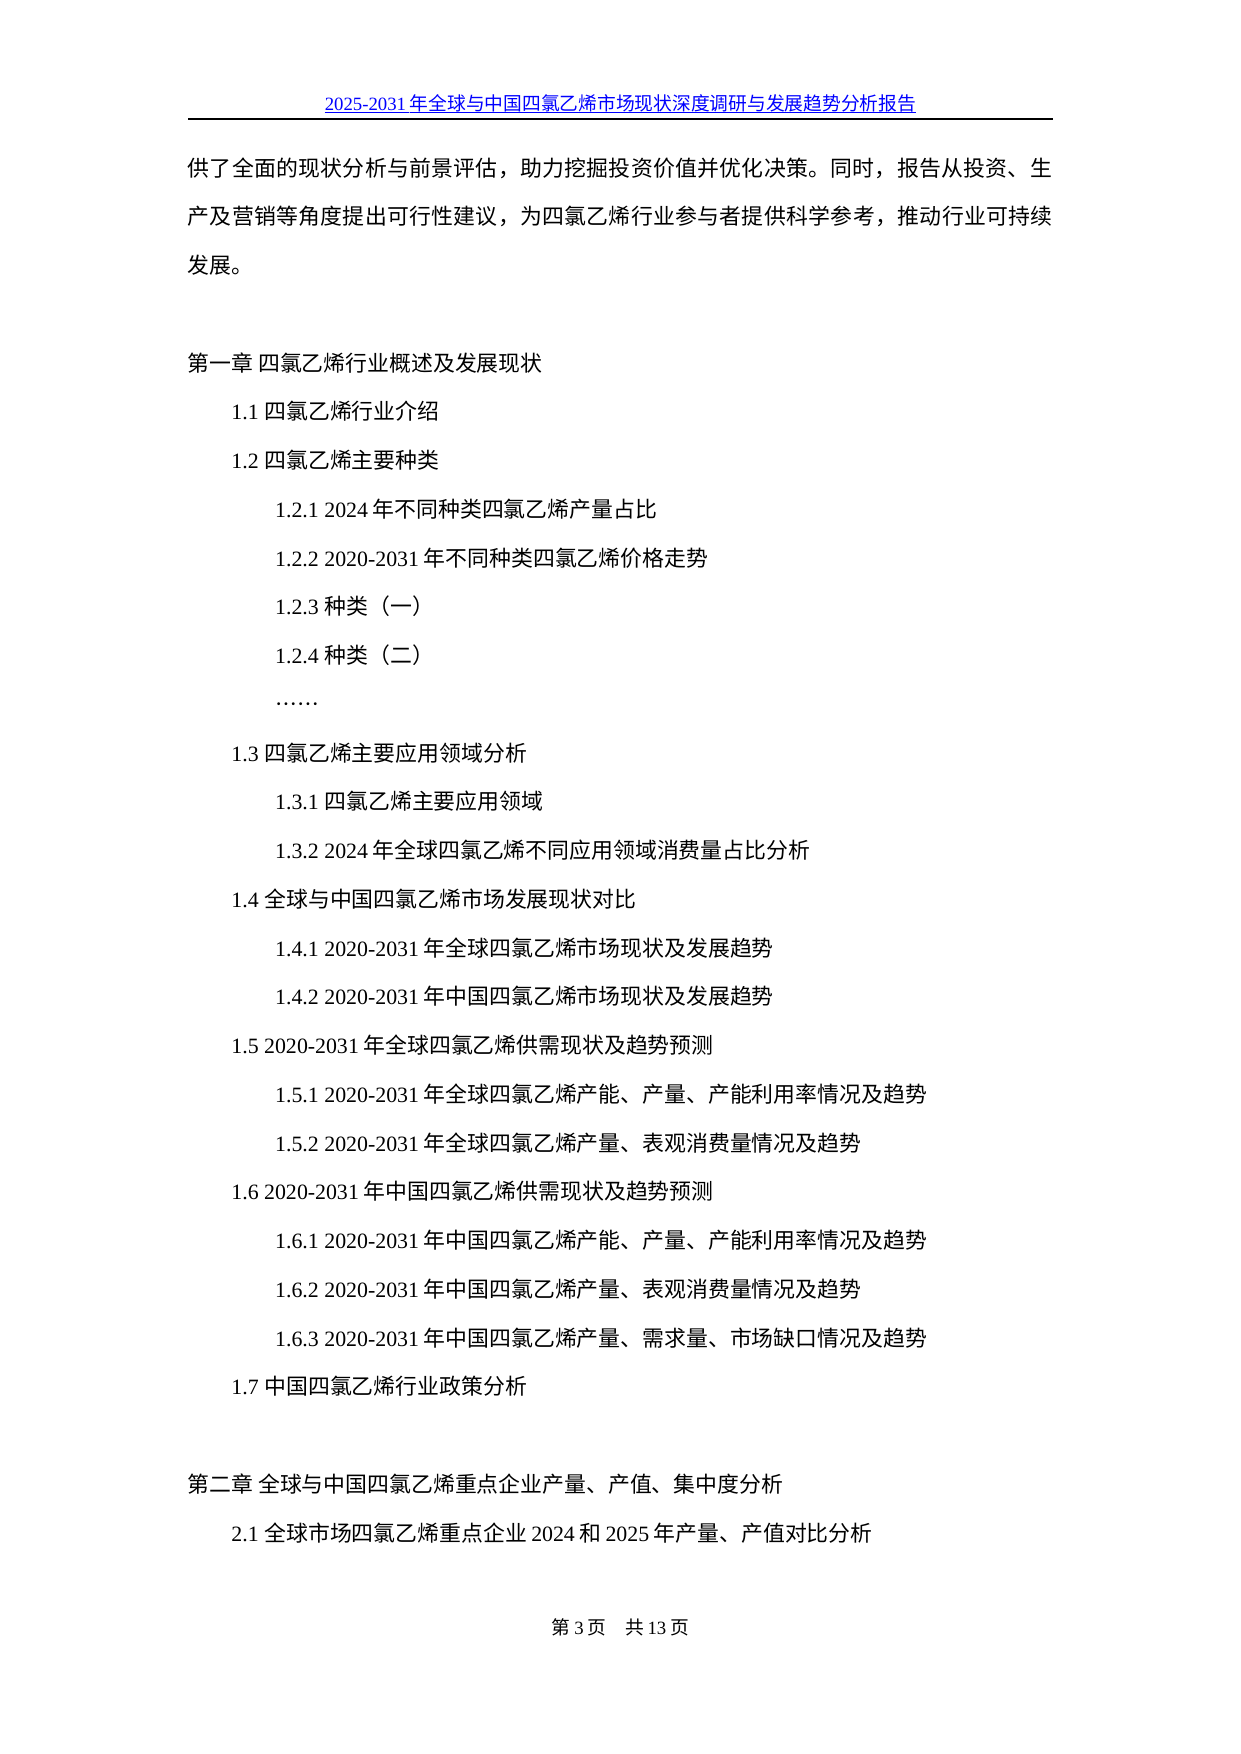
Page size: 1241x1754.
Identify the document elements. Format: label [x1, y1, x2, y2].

text [187, 150, 1053, 1548]
